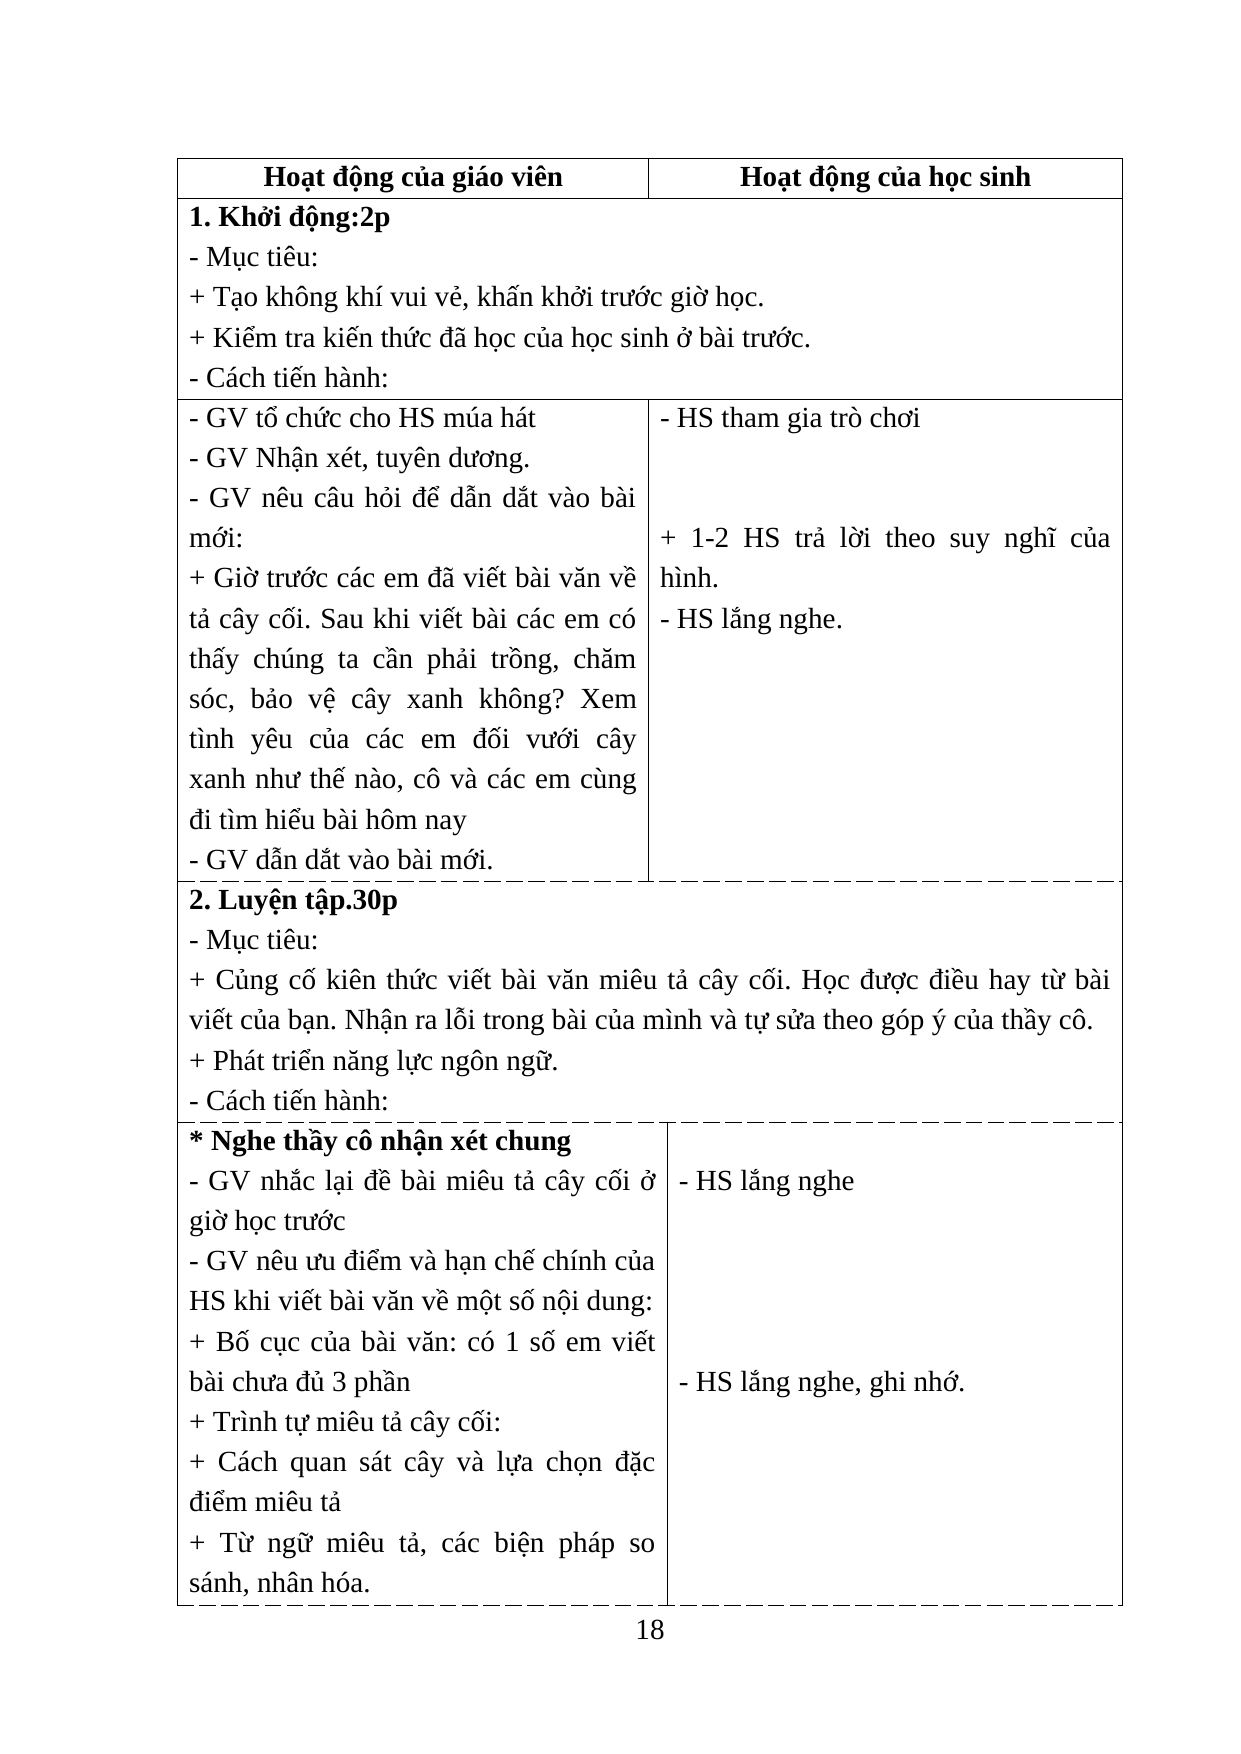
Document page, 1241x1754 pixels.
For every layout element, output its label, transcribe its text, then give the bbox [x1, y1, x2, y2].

table_cell 1. Khởi động:2p - Mục tiêu: + Tạo không khí vui vẻ, khấn khởi trước giờ học. + Kiểm tra kiến thức đã học của học sinh ở bài trước. - Cách tiến hành: [178, 199, 1122, 399]
table_cell 2. Luyện tập.30p - Mục tiêu: + Củng cố kiên thức viết bài văn miêu tả cây cối. Học được điều hay từ bài viết của bạn. Nhận ra lỗi trong bài của mình và tự sửa theo góp ý của thầy cô. + Phát triển năng lực ngôn ngữ. - Cách tiến hành: [178, 881, 1122, 1122]
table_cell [668, 1122, 1122, 1605]
table_header Hoạt động của giáo viên [178, 159, 648, 198]
table_cell - HS tham gia trò chơi + 1-2 HS trả lời theo suy nghĩ của hình. - HS lắng nghe. [649, 400, 1122, 881]
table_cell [178, 1122, 667, 1605]
table_cell - GV tổ chức cho HS múa hát - GV Nhận xét, tuyên dương. - GV nêu câu hỏi để dẫn dắt vào bài mới: + Giờ trước các em đã viết bài văn về tả cây cối. Sau khi viết bài các em có thấy chúng ta cần phải trồng, chăm sóc, bảo vệ cây xanh không? Xem tình yêu của các em đối vưới cây xanh như thế nào, cô và các em cùng đi tìm hiểu bài hôm nay - GV dẫn dắt vào bài mới. [178, 400, 648, 881]
table_header Hoạt động của học sinh [649, 159, 1122, 198]
